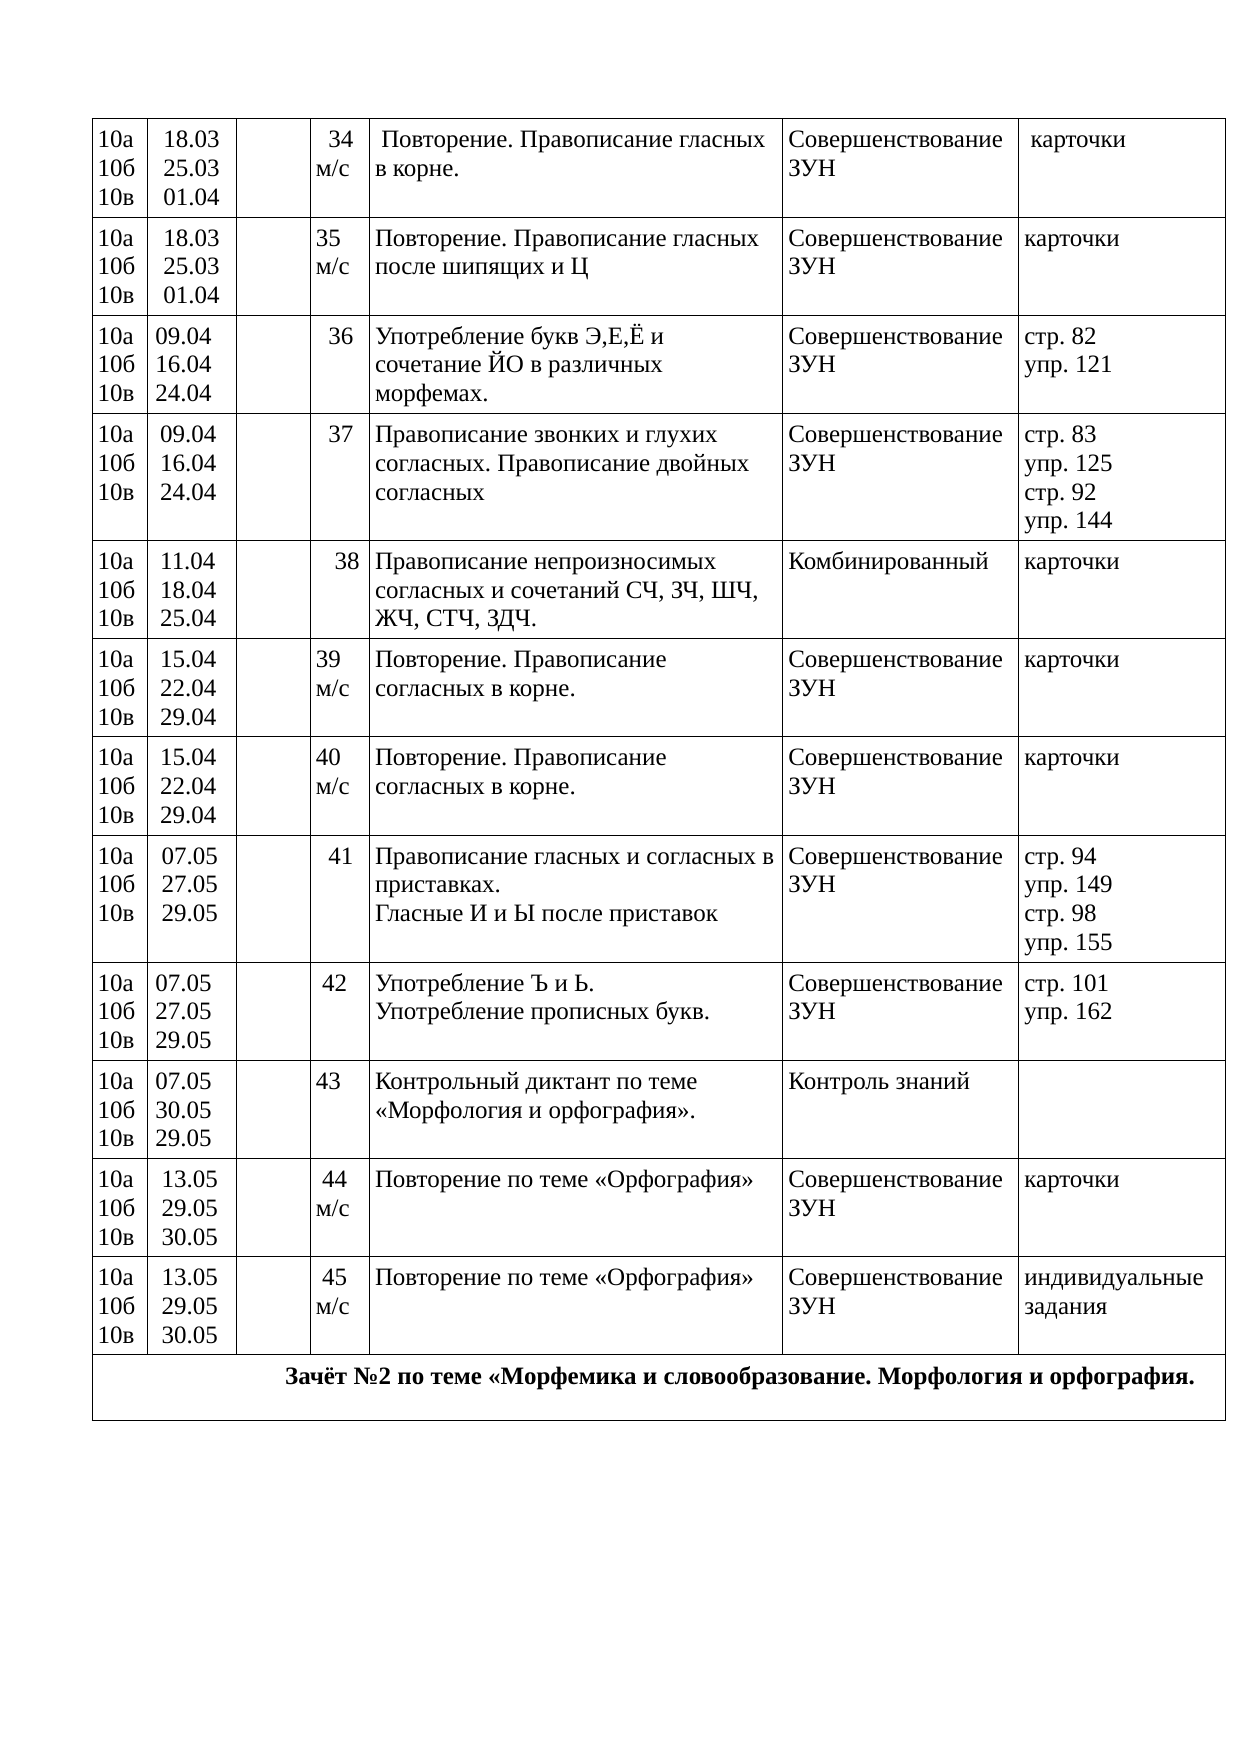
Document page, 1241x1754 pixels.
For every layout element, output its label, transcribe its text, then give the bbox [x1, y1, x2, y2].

table_cell 11.04 18.04 25.04 [148, 541, 236, 638]
table_cell Совершенствование ЗУН [783, 836, 1018, 961]
table_cell [237, 541, 310, 638]
table_cell 15.04 22.04 29.04 [148, 737, 236, 834]
table_cell Совершенствование ЗУН [783, 316, 1018, 413]
table_cell Повторение. Правописание гласных в корне. [370, 119, 782, 216]
table_cell Совершенствование ЗУН [783, 1257, 1018, 1354]
table_cell 43 [311, 1061, 369, 1158]
table_cell 37 [311, 414, 369, 540]
table_cell 45 м/с [311, 1257, 369, 1354]
table_cell Повторение по теме «Орфография» [370, 1257, 782, 1354]
table_cell [237, 414, 310, 540]
table_cell Повторение по теме «Орфография» [370, 1159, 782, 1256]
table_cell [237, 639, 310, 736]
table_cell Употребление Ъ и Ь. Употребление прописных букв. [370, 963, 782, 1060]
table_cell 10а 10б 10в [93, 963, 147, 1060]
table_cell [237, 1159, 310, 1256]
table_cell 34 м/с [311, 119, 369, 216]
table_cell индивидуальные задания [1019, 1257, 1225, 1354]
table_cell 10а 10б 10в [93, 414, 147, 540]
table_cell карточки [1019, 737, 1225, 834]
table_cell 10а 10б 10в [93, 541, 147, 638]
table_cell 09.04 16.04 24.04 [148, 316, 236, 413]
table_cell Употребление букв Э,Е,Ё и сочетание ЙО в различных морфемах. [370, 316, 782, 413]
table_cell Совершенствование ЗУН [783, 218, 1018, 314]
table_cell стр. 94 упр. 149 стр. 98 упр. 155 [1019, 836, 1225, 961]
table_cell Контроль знаний [783, 1061, 1018, 1158]
table_cell 07.05 30.05 29.05 [148, 1061, 236, 1158]
table_cell 10а 10б 10в [93, 1061, 147, 1158]
table_cell [237, 1257, 310, 1354]
table_cell Повторение. Правописание согласных в корне. [370, 639, 782, 736]
table_cell 38 [311, 541, 369, 638]
table_cell стр. 83 упр. 125 стр. 92 упр. 144 [1019, 414, 1225, 540]
table_cell [237, 1061, 310, 1158]
table_cell Правописание звонких и глухих согласных. Правописание двойных согласных [370, 414, 782, 540]
table_cell Правописание непроизносимых согласных и сочетаний СЧ, ЗЧ, ШЧ, ЖЧ, СТЧ, ЗДЧ. [370, 541, 782, 638]
table_cell 07.05 27.05 29.05 [148, 836, 236, 961]
table_cell 10а 10б 10в [93, 1159, 147, 1256]
table_cell 36 [311, 316, 369, 413]
table_cell [237, 218, 310, 314]
table_cell 10а 10б 10в [93, 218, 147, 314]
table_cell стр. 82 упр. 121 [1019, 316, 1225, 413]
table_cell 18.03 25.03 01.04 [148, 218, 236, 314]
table_cell Совершенствование ЗУН [783, 963, 1018, 1060]
table_cell 10а 10б 10в [93, 1257, 147, 1354]
table_cell карточки [1019, 1159, 1225, 1256]
table_cell [237, 119, 310, 216]
table_cell [237, 963, 310, 1060]
table_cell 40 м/с [311, 737, 369, 834]
table_cell карточки [1019, 639, 1225, 736]
table_cell [237, 316, 310, 413]
table_cell 39 м/с [311, 639, 369, 736]
table_cell 42 [311, 963, 369, 1060]
table_cell 09.04 16.04 24.04 [148, 414, 236, 540]
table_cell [783, 119, 1018, 216]
table_cell Совершенствование ЗУН [783, 639, 1018, 736]
table_cell Совершенствование ЗУН [783, 414, 1018, 540]
table_cell [237, 737, 310, 834]
table_cell Правописание гласных и согласных в приставках. Гласные И и Ы после приставок [370, 836, 782, 961]
table_cell карточки [1019, 541, 1225, 638]
table_cell 10а 10б 10в [93, 119, 147, 216]
table_cell 07.05 27.05 29.05 [148, 963, 236, 1060]
table_cell карточки [1019, 218, 1225, 314]
table_cell 13.05 29.05 30.05 [148, 1159, 236, 1256]
table_cell 41 [311, 836, 369, 961]
table_cell Повторение. Правописание согласных в корне. [370, 737, 782, 834]
table_cell 13.05 29.05 30.05 [148, 1257, 236, 1354]
table_cell Зачёт №2 по теме «Морфемика и словообразование. Морфология и орфография. [93, 1355, 1225, 1419]
table_cell Повторение. Правописание гласных после шипящих и Ц [370, 218, 782, 314]
table_cell Контрольный диктант по теме «Морфология и орфография». [370, 1061, 782, 1158]
table_cell 10а 10б 10в [93, 639, 147, 736]
table_cell карточки [1019, 119, 1225, 216]
table_cell Комбинированный [783, 541, 1018, 638]
table_cell Совершенствование ЗУН [783, 1159, 1018, 1256]
table_cell 10а 10б 10в [93, 316, 147, 413]
table_cell Совершенствование ЗУН [783, 737, 1018, 834]
table_cell 10а 10б 10в [93, 836, 147, 961]
table_cell 44 м/с [311, 1159, 369, 1256]
table_cell 35 м/с [311, 218, 369, 314]
table_cell 18.03 25.03 01.04 [148, 119, 236, 216]
table_cell [237, 836, 310, 961]
table_cell 10а 10б 10в [93, 737, 147, 834]
table_cell [1019, 1061, 1225, 1158]
table_cell стр. 101 упр. 162 [1019, 963, 1225, 1060]
table_cell 15.04 22.04 29.04 [148, 639, 236, 736]
